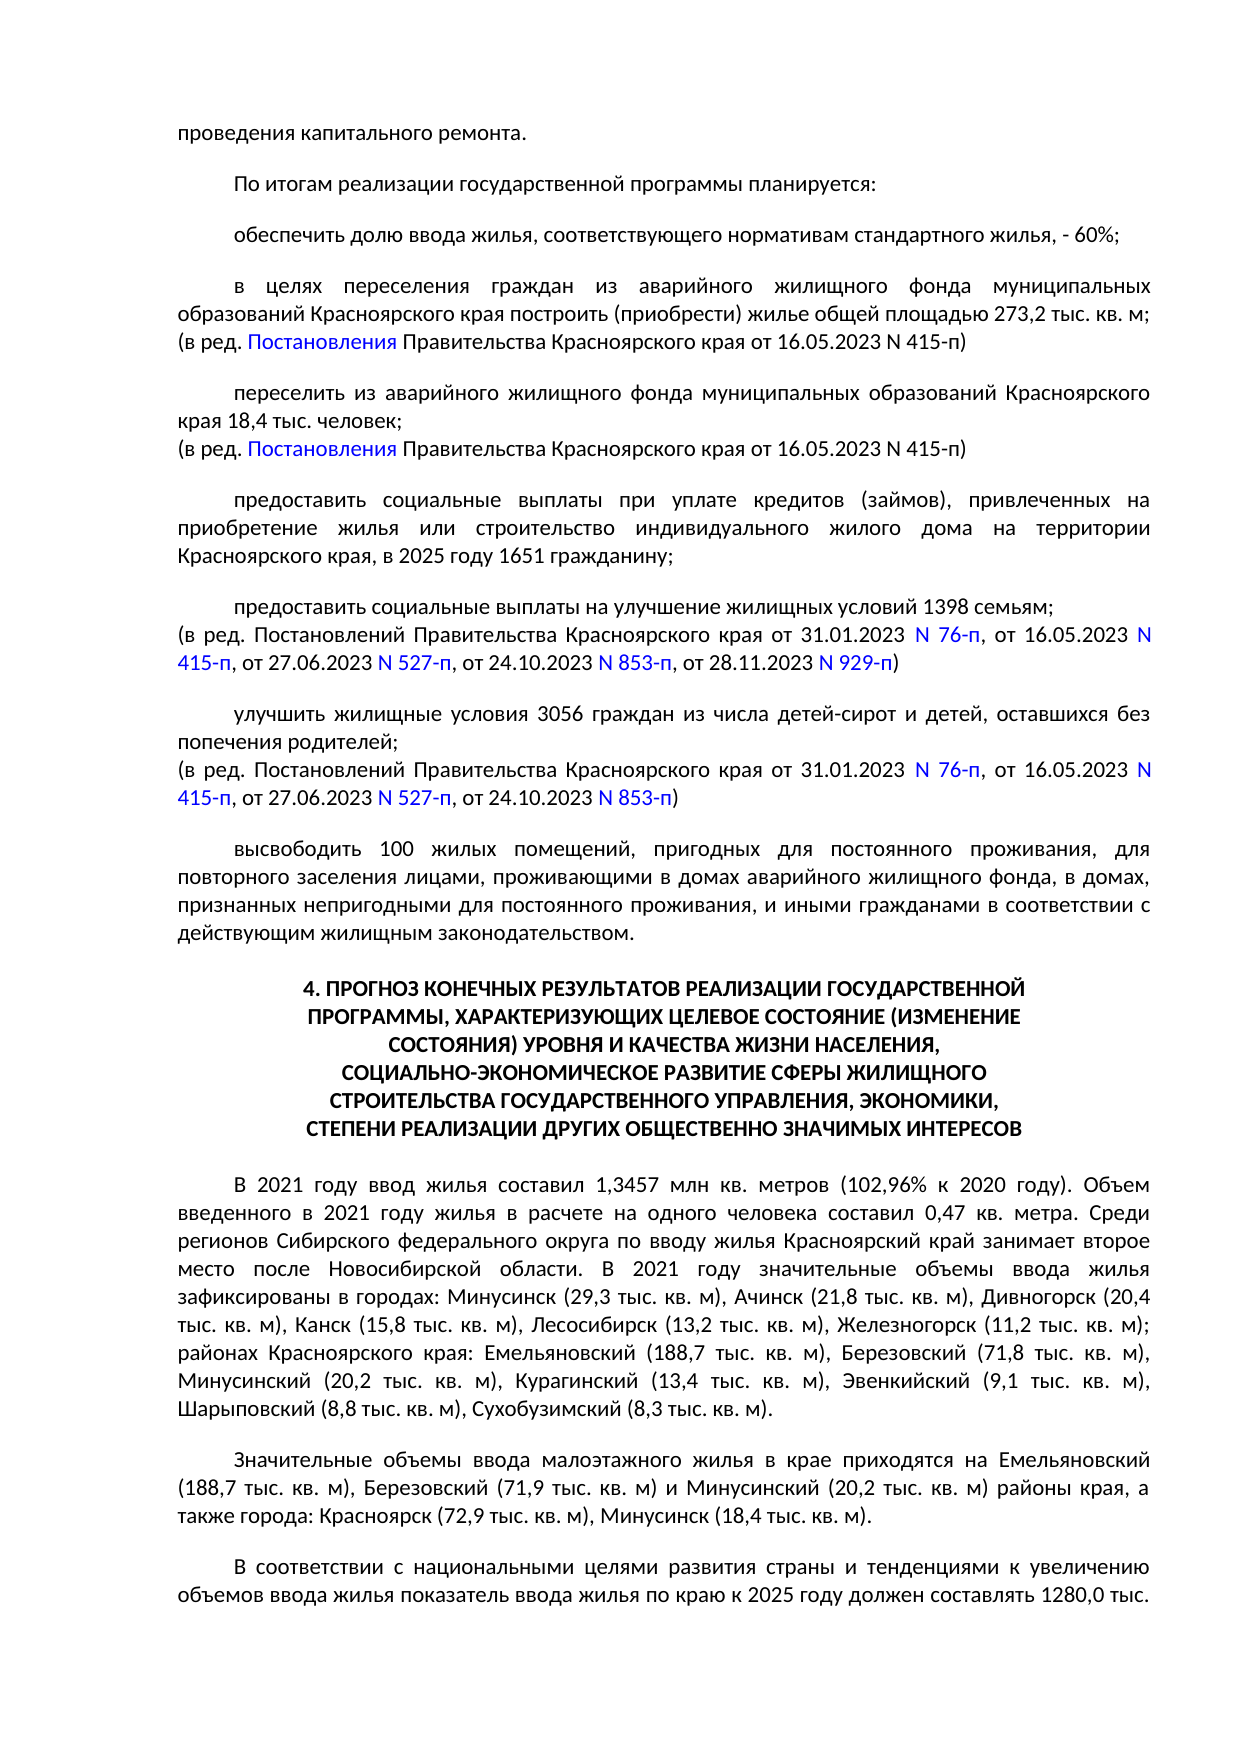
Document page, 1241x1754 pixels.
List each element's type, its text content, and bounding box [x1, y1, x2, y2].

text высвободить 100 жилых помещений, пригодных для постоянного проживания, для повторного заселения лицами, проживающими в домах аварийного жилищного фонда, в домах, признанных непригодными для постоянного проживания, и иными гражданами в соответствии с действующим жилищным законодательством. [177, 834, 1152, 946]
text (в ред. Постановлений Правительства Красноярского края от 31.01.2023 N 76-п, от 16.05.2023 N 415-п, от 27.06.2023 N 527-п, от 24.10.2023 N 853-п, от 28.11.2023 N 929-п) [177, 620, 1152, 676]
text предоставить социальные выплаты на улучшение жилищных условий 1398 семьям; [177, 592, 1152, 620]
text По итогам реализации государственной программы планируется: [177, 169, 1152, 197]
text Значительные объемы ввода малоэтажного жилья в крае приходятся на Емельяновский (188,7 тыс. кв. м), Березовский (71,9 тыс. кв. м) и Минусинский (20,2 тыс. кв. м) районы края, а также города: Красноярск (72,9 тыс. кв. м), Минусинск (18,4 тыс. кв. м). [177, 1445, 1152, 1529]
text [177, 118, 1152, 146]
text (в ред. Постановления Правительства Красноярского края от 16.05.2023 N 415-п) [177, 434, 1152, 462]
text в целях переселения граждан из аварийного жилищного фонда муниципальных образований Красноярского края построить (приобрести) жилье общей площадью 273,2 тыс. кв. м; [177, 271, 1152, 327]
text улучшить жилищные условия 3056 граждан из числа детей-сирот и детей, оставшихся без попечения родителей; [177, 699, 1152, 755]
title СТЕПЕНИ РЕАЛИЗАЦИИ ДРУГИХ ОБЩЕСТВЕННО ЗНАЧИМЫХ ИНТЕРЕСОВ [177, 1114, 1152, 1142]
title СОЦИАЛЬНО-ЭКОНОМИЧЕСКОЕ РАЗВИТИЕ СФЕРЫ ЖИЛИЩНОГО [177, 1058, 1152, 1086]
title СТРОИТЕЛЬСТВА ГОСУДАРСТВЕННОГО УПРАВЛЕНИЯ, ЭКОНОМИКИ, [177, 1086, 1152, 1114]
title 4. ПРОГНОЗ КОНЕЧНЫХ РЕЗУЛЬТАТОВ РЕАЛИЗАЦИИ ГОСУДАРСТВЕННОЙ [177, 974, 1152, 1002]
text (в ред. Постановления Правительства Красноярского края от 16.05.2023 N 415-п) [177, 327, 1152, 355]
text предоставить социальные выплаты при уплате кредитов (займов), привлеченных на приобретение жилья или строительство индивидуального жилого дома на территории Красноярского края, в 2025 году 1651 гражданину; [177, 485, 1152, 569]
text переселить из аварийного жилищного фонда муниципальных образований Красноярского края 18,4 тыс. человек; [177, 378, 1152, 434]
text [177, 1552, 1152, 1608]
title ПРОГРАММЫ, ХАРАКТЕРИЗУЮЩИХ ЦЕЛЕВОЕ СОСТОЯНИЕ (ИЗМЕНЕНИЕ [177, 1002, 1152, 1030]
text (в ред. Постановлений Правительства Красноярского края от 31.01.2023 N 76-п, от 16.05.2023 N 415-п, от 27.06.2023 N 527-п, от 24.10.2023 N 853-п) [177, 755, 1152, 811]
text В 2021 году ввод жилья составил 1,3457 млн кв. метров (102,96% к 2020 году). Объем введенного в 2021 году жилья в расчете на одного человека составил 0,47 кв. метра. Среди регионов Сибирского федерального округа по вводу жилья Красноярский край занимает второе место после Новосибирской области. В 2021 году значительные объемы ввода жилья зафиксированы в городах: Минусинск (29,3 тыс. кв. м), Ачинск (21,8 тыс. кв. м), Дивногорск (20,4 тыс. кв. м), Канск (15,8 тыс. кв. м), Лесосибирск (13,2 тыс. кв. м), Железногорск (11,2 тыс. кв. м); районах Красноярского края: Емельяновский (188,7 тыс. кв. м), Березовский (71,8 тыс. кв. м), Минусинский (20,2 тыс. кв. м), Курагинский (13,4 тыс. кв. м), Эвенкийский (9,1 тыс. кв. м), Шарыповский (8,8 тыс. кв. м), Сухобузимский (8,3 тыс. кв. м). [177, 1170, 1152, 1422]
text обеспечить долю ввода жилья, соответствующего нормативам стандартного жилья, - 60%; [177, 220, 1152, 248]
title СОСТОЯНИЯ) УРОВНЯ И КАЧЕСТВА ЖИЗНИ НАСЕЛЕНИЯ, [177, 1030, 1152, 1058]
